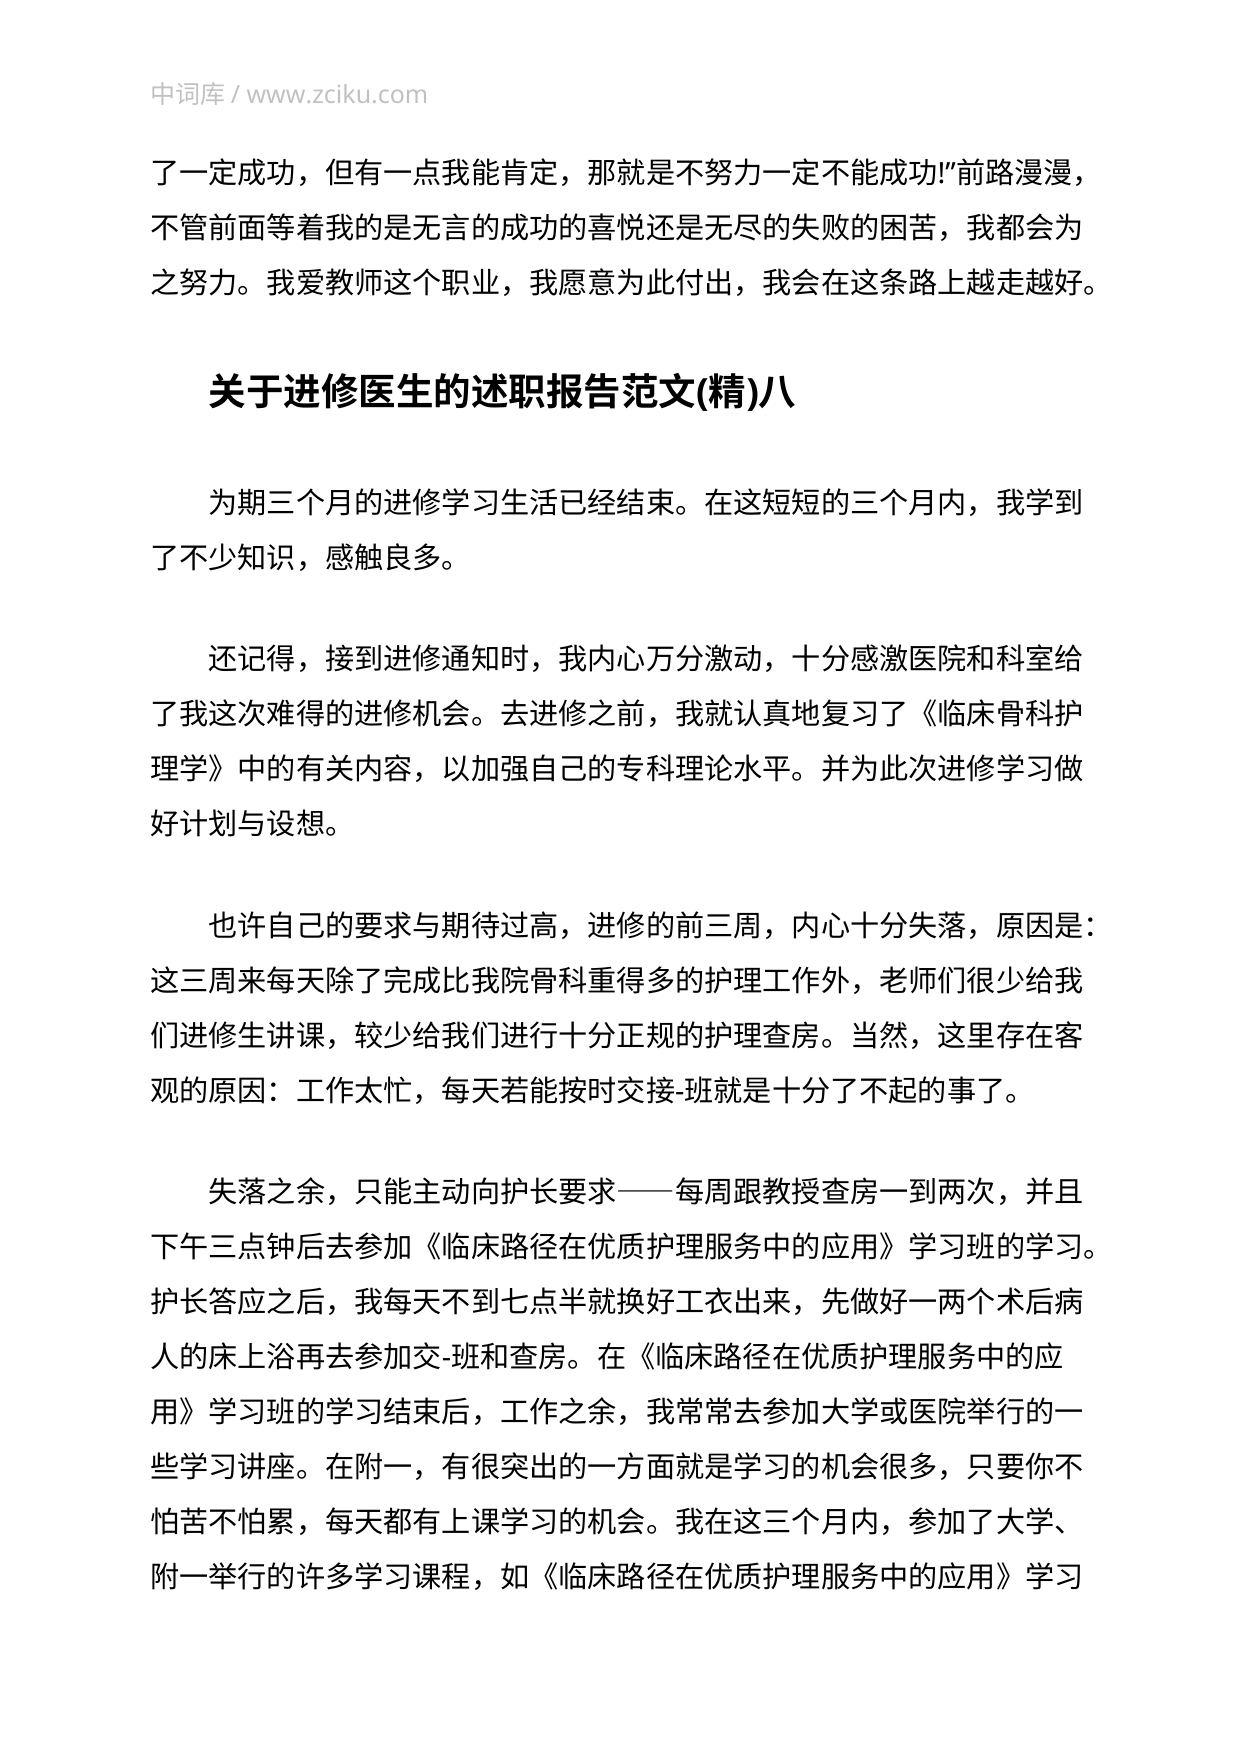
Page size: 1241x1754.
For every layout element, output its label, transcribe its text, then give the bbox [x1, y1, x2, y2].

text 也许自己的要求与期待过高，进修的前三周，内心十分失落，原因是：这三周来每天除了完成比我院骨科重得多的护理工作外，老师们很少给我们进修生讲课，较少给我们进行十分正规的护理查房。当然，这里存在客观的原因：工作太忙，每天若能按时交接-班就是十分了不起的事了。 [150, 902, 1090, 1109]
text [150, 1169, 1090, 1596]
text 为期三个月的进修学习生活已经结束。在这短短的三个月内，我学到了不少知识，感触良多。 [150, 479, 1090, 576]
text 还记得，接到进修通知时，我内心万分激动，十分感激医院和科室给了我这次难得的进修机会。去进修之前，我就认真地复习了《临床骨科护理学》中的有关内容，以加强自己的专科理论水平。并为此次进修学习做好计划与设想。 [150, 636, 1090, 843]
text 关于进修医生的述职报告范文(精)八 [150, 362, 1090, 416]
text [150, 150, 1090, 302]
